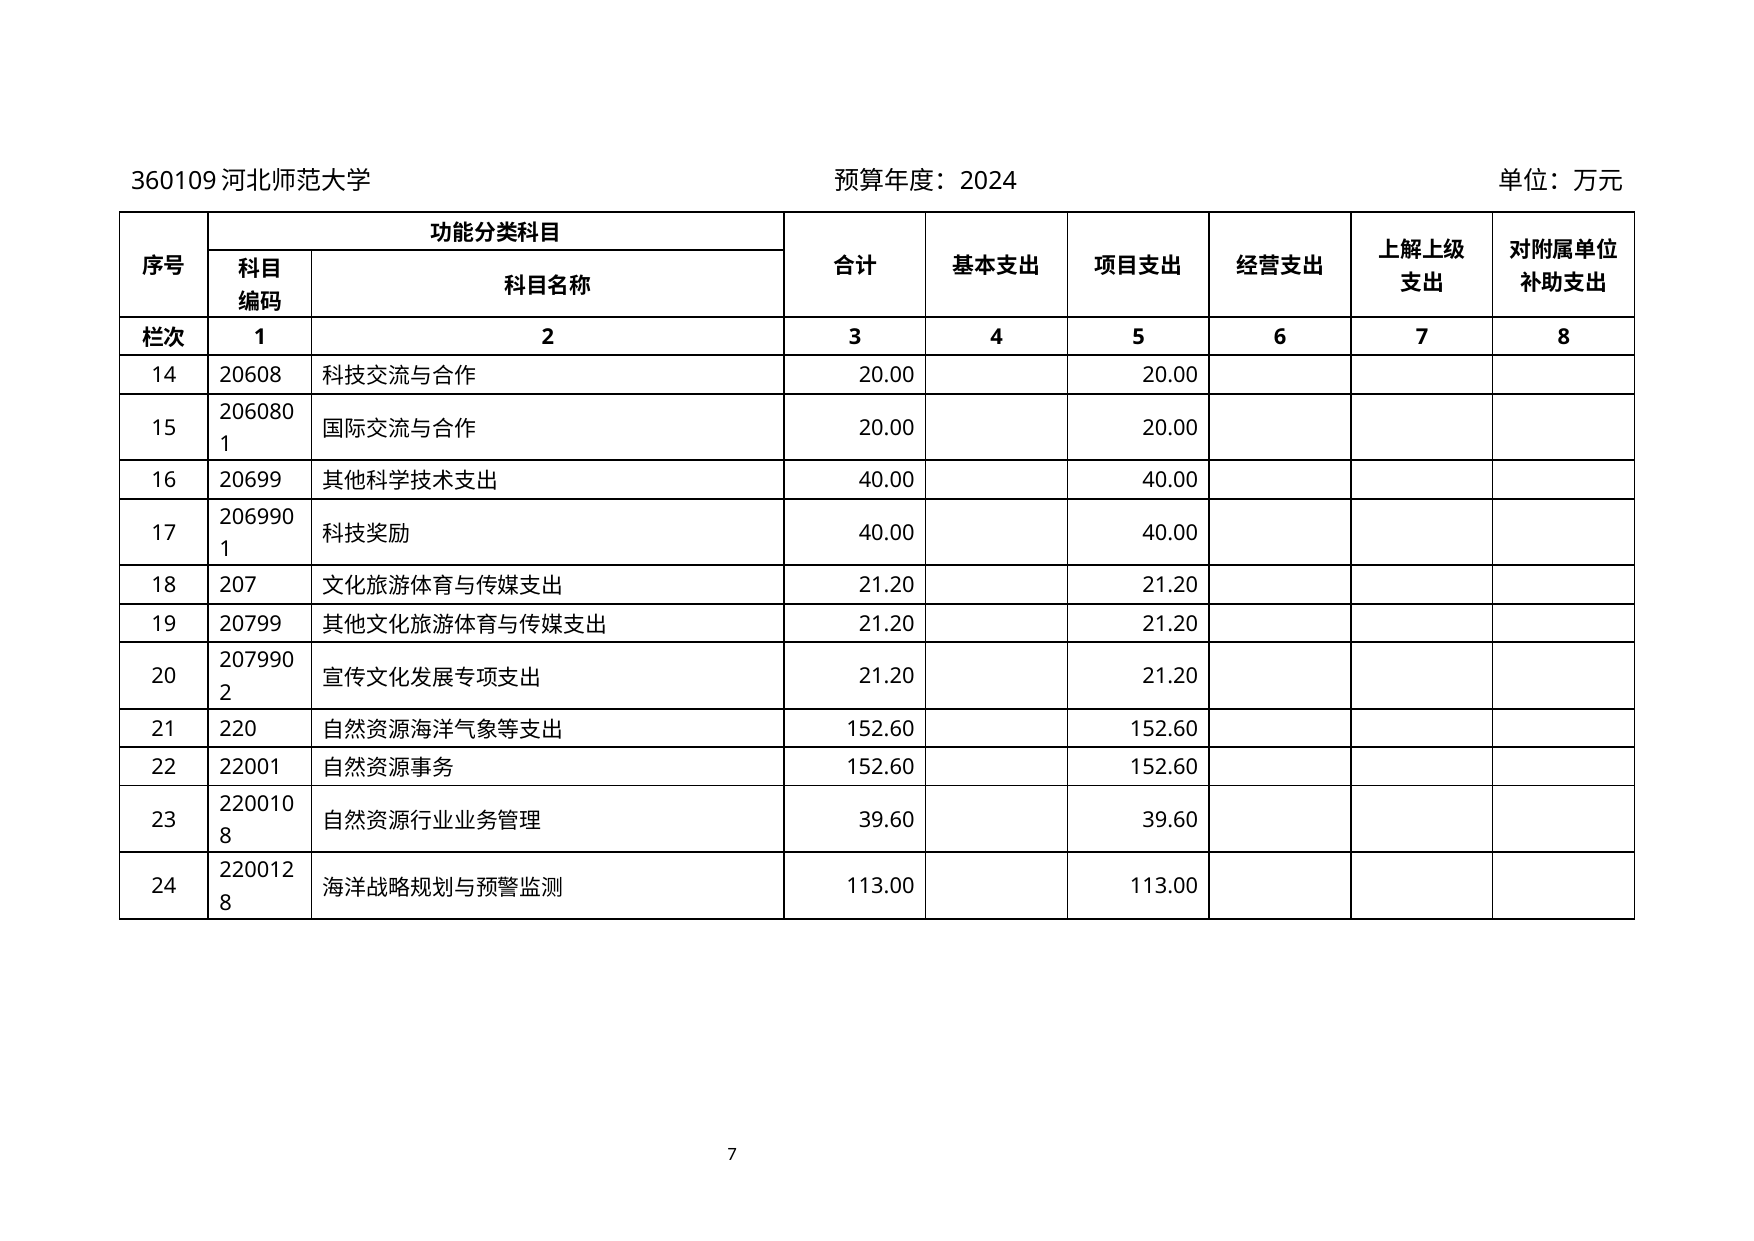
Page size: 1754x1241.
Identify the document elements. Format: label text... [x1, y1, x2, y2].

table_cell [926, 710, 1067, 746]
table_cell 1 [209, 318, 311, 354]
table_cell 20799 [209, 605, 311, 641]
table_cell 科技交流与合作 [312, 356, 783, 393]
table_cell 3 [785, 318, 925, 354]
table_cell [1493, 605, 1634, 641]
table_cell [1210, 356, 1350, 393]
table_cell 21 [120, 710, 207, 746]
table_cell [1210, 395, 1350, 459]
table_cell [1210, 500, 1350, 564]
table_cell [1352, 356, 1492, 393]
table_cell [1352, 748, 1492, 785]
table_cell 16 [120, 461, 207, 498]
table_cell 经营支出 [1210, 213, 1350, 316]
table_cell 6 [1210, 318, 1350, 354]
table_cell 20.00 [785, 395, 925, 459]
table_cell [1352, 786, 1492, 851]
table_cell [926, 566, 1067, 603]
table_cell 7 [1352, 318, 1492, 354]
table_cell 5 [1068, 318, 1208, 354]
table_cell [1493, 500, 1634, 564]
table_cell 113.00 [785, 853, 925, 918]
table_cell [926, 605, 1067, 641]
table_cell [1210, 710, 1350, 746]
table_cell [926, 643, 1067, 708]
table_cell 21.20 [785, 605, 925, 641]
table_cell 40.00 [1068, 500, 1208, 564]
table_cell 基本支出 [926, 213, 1067, 316]
table_cell 2060801 [209, 395, 311, 459]
table_cell 24 [120, 853, 207, 918]
table_cell 40.00 [785, 461, 925, 498]
table_header 单位：万元 [1068, 146, 1634, 211]
table_cell [1352, 461, 1492, 498]
table_cell [1352, 643, 1492, 708]
table_cell [926, 786, 1067, 851]
table_cell 8 [1493, 318, 1634, 354]
table_cell 20608 [209, 356, 311, 393]
table_cell 152.60 [1068, 748, 1208, 785]
table_cell 23 [120, 786, 207, 851]
table_cell 2200128 [209, 853, 311, 918]
table_cell 其他文化旅游体育与传媒支出 [312, 605, 783, 641]
table_cell 220 [209, 710, 311, 746]
table_cell 对附属单位补助支出 [1493, 213, 1634, 316]
table_cell 文化旅游体育与传媒支出 [312, 566, 783, 603]
table_cell 21.20 [785, 643, 925, 708]
table_cell [926, 500, 1067, 564]
table_cell 17 [120, 500, 207, 564]
table_cell [1352, 566, 1492, 603]
table_cell [926, 748, 1067, 785]
table_cell 4 [926, 318, 1067, 354]
table_cell 国际交流与合作 [312, 395, 783, 459]
table_cell [1210, 643, 1350, 708]
table_header 360109河北师范大学 [120, 146, 783, 211]
table_cell 项目支出 [1068, 213, 1208, 316]
table_cell [1352, 395, 1492, 459]
table_cell 19 [120, 605, 207, 641]
table_cell 20 [120, 643, 207, 708]
table_cell [1352, 710, 1492, 746]
table_cell 21.20 [1068, 605, 1208, 641]
table_cell [1210, 605, 1350, 641]
table_cell [926, 395, 1067, 459]
table_cell 2079902 [209, 643, 311, 708]
table_cell [1210, 461, 1350, 498]
table_cell 21.20 [1068, 566, 1208, 603]
table_cell 22 [120, 748, 207, 785]
table_cell [1493, 643, 1634, 708]
table_cell [926, 853, 1067, 918]
table_cell [1493, 853, 1634, 918]
table_cell [1352, 853, 1492, 918]
table_cell 20.00 [1068, 356, 1208, 393]
table_cell 其他科学技术支出 [312, 461, 783, 498]
table_cell 22001 [209, 748, 311, 785]
table_cell 科技奖励 [312, 500, 783, 564]
table_cell 栏次 [120, 318, 207, 354]
table_cell [1493, 356, 1634, 393]
table_cell 40.00 [785, 500, 925, 564]
table_cell [1210, 566, 1350, 603]
table_cell 40.00 [1068, 461, 1208, 498]
table_cell 自然资源行业业务管理 [312, 786, 783, 851]
table_cell 152.60 [1068, 710, 1208, 746]
table_cell 20699 [209, 461, 311, 498]
table_cell 自然资源事务 [312, 748, 783, 785]
table_cell 15 [120, 395, 207, 459]
table_cell 14 [120, 356, 207, 393]
table_cell 科目 编码 [209, 251, 311, 316]
table_cell [926, 356, 1067, 393]
table_cell [1493, 461, 1634, 498]
table_cell 21.20 [1068, 643, 1208, 708]
table_cell 宣传文化发展专项支出 [312, 643, 783, 708]
table_cell [1493, 566, 1634, 603]
table_cell [1493, 395, 1634, 459]
table_cell 39.60 [785, 786, 925, 851]
table_cell [1493, 748, 1634, 785]
table_cell [1210, 748, 1350, 785]
table_cell 152.60 [785, 748, 925, 785]
table_cell 152.60 [785, 710, 925, 746]
table_cell 自然资源海洋气象等支出 [312, 710, 783, 746]
table_cell [1493, 710, 1634, 746]
table_cell [1352, 500, 1492, 564]
table_cell [926, 461, 1067, 498]
table_cell [1210, 786, 1350, 851]
table_cell 18 [120, 566, 207, 603]
table_cell 合计 [785, 213, 925, 316]
table_cell 207 [209, 566, 311, 603]
table_cell 20.00 [1068, 395, 1208, 459]
table_cell 序号 [120, 213, 207, 316]
table_cell 21.20 [785, 566, 925, 603]
table_cell [1352, 605, 1492, 641]
table_cell 科目名称 [312, 251, 783, 316]
table_cell [1210, 853, 1350, 918]
table_cell 海洋战略规划与预警监测 [312, 853, 783, 918]
table_cell 2 [312, 318, 783, 354]
table_cell 2200108 [209, 786, 311, 851]
table_cell 113.00 [1068, 853, 1208, 918]
table_cell 上解上级 支出 [1352, 213, 1492, 316]
table_cell 功能分类科目 [209, 213, 783, 249]
table_cell 2069901 [209, 500, 311, 564]
table_cell 20.00 [785, 356, 925, 393]
table_cell 39.60 [1068, 786, 1208, 851]
table_cell [1493, 786, 1634, 851]
table_header 预算年度：2024 [785, 146, 1067, 211]
